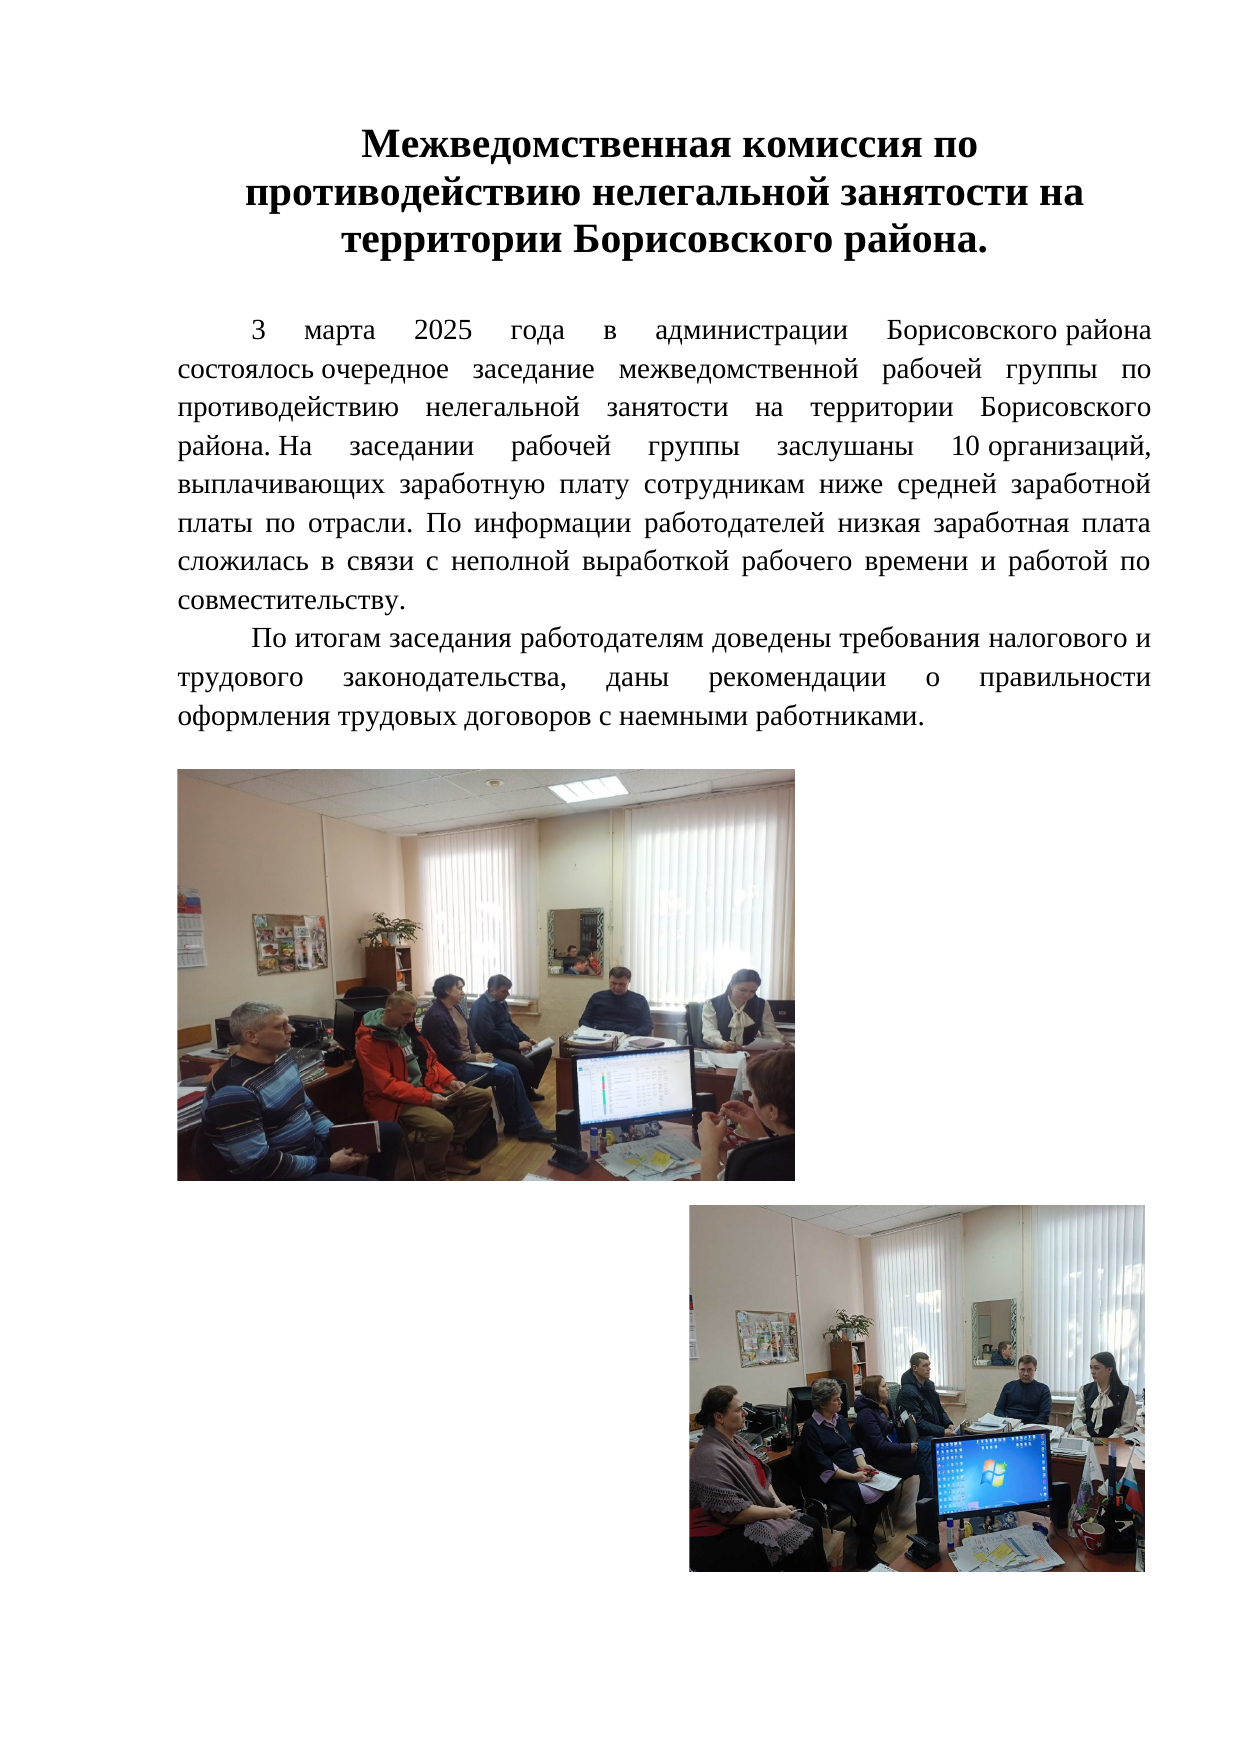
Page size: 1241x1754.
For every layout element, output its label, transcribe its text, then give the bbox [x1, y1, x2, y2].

picture [177, 769, 795, 1181]
text 3 марта 2025 года в администрации Борисовского района состоялось очередное заседание межведомственной рабочей группы по противодействию нелегальной занятости на территории Борисовского района. На заседании рабочей группы заслушаны 10 организаций, выплачивающих заработную плату сотрудникам ниже средней заработной платы по отрасли. По информации работодателей низкая заработная плата сложилась в связи с неполной выработкой рабочего времени и работой по совместительству. [177, 312, 1152, 616]
text По итогам заседания работодателям доведены требования налогового и трудового законодательства, даны рекомендации о правильности оформления трудовых договоров с наемными работниками. [177, 621, 1152, 659]
text Межведомственная комиссия по противодействию нелегальной занятости на территории Борисовского района. [978, 118, 1152, 262]
text По итогам заседания работодателям доведены требования налогового и трудового законодательства, даны рекомендации о правильности оформления трудовых договоров с наемными работниками. [177, 693, 1152, 731]
text Межведомственная комиссия по противодействию нелегальной занятости на территории Борисовского района. [177, 118, 351, 262]
picture [689, 1205, 1145, 1572]
